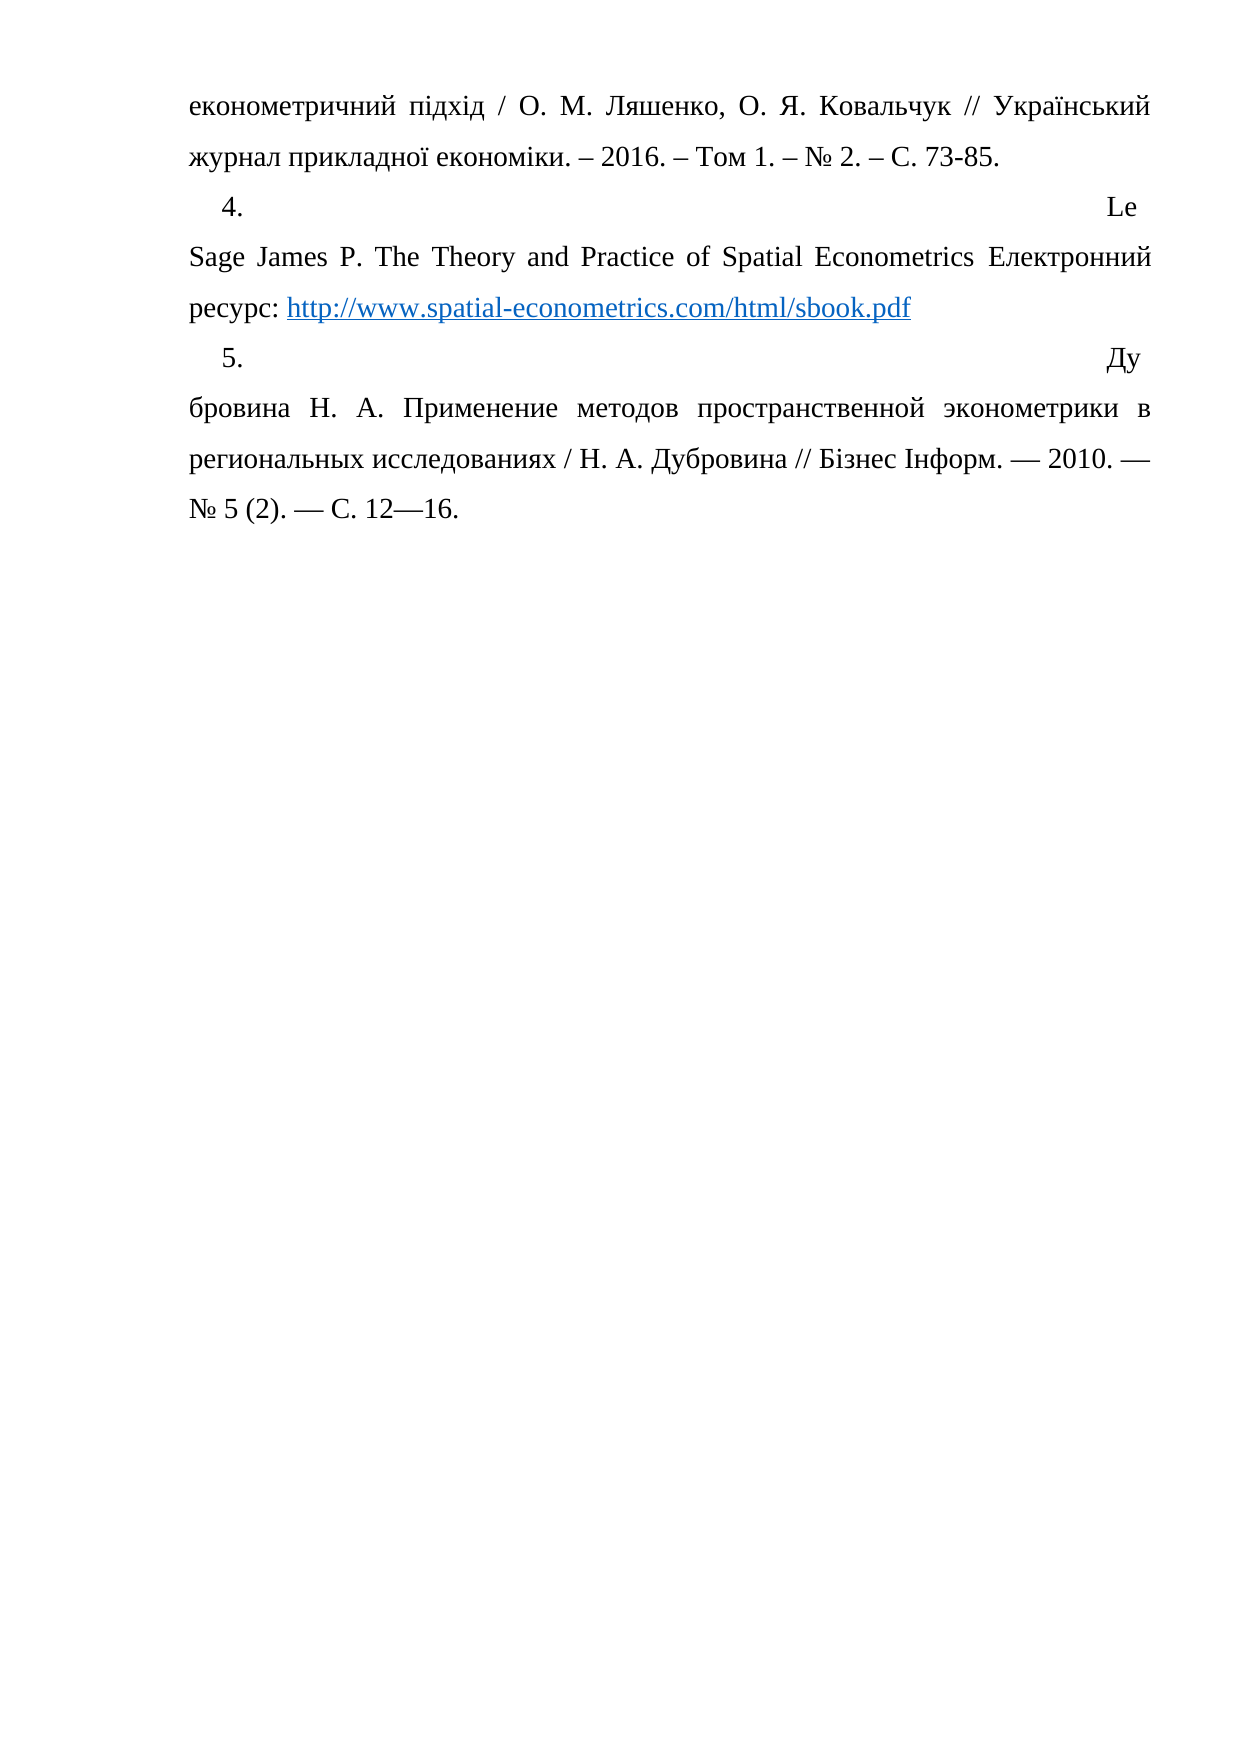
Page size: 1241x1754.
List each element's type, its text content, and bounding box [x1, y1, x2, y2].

list Дубровина Н. А. Применение методов пространственной эконометрики в региональных исследованиях / Н. А. Дубровина // Бізнес Інформ. — 2010. — № 5 (2). — С. 12—16. [188, 340, 1152, 524]
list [188, 88, 1152, 172]
list LeSage James P. The Theory and Practice of Spatial Econometrics Електронний ресурс: http://www.spatial-econometrics.com/html/sbook.pdf [188, 189, 1152, 323]
